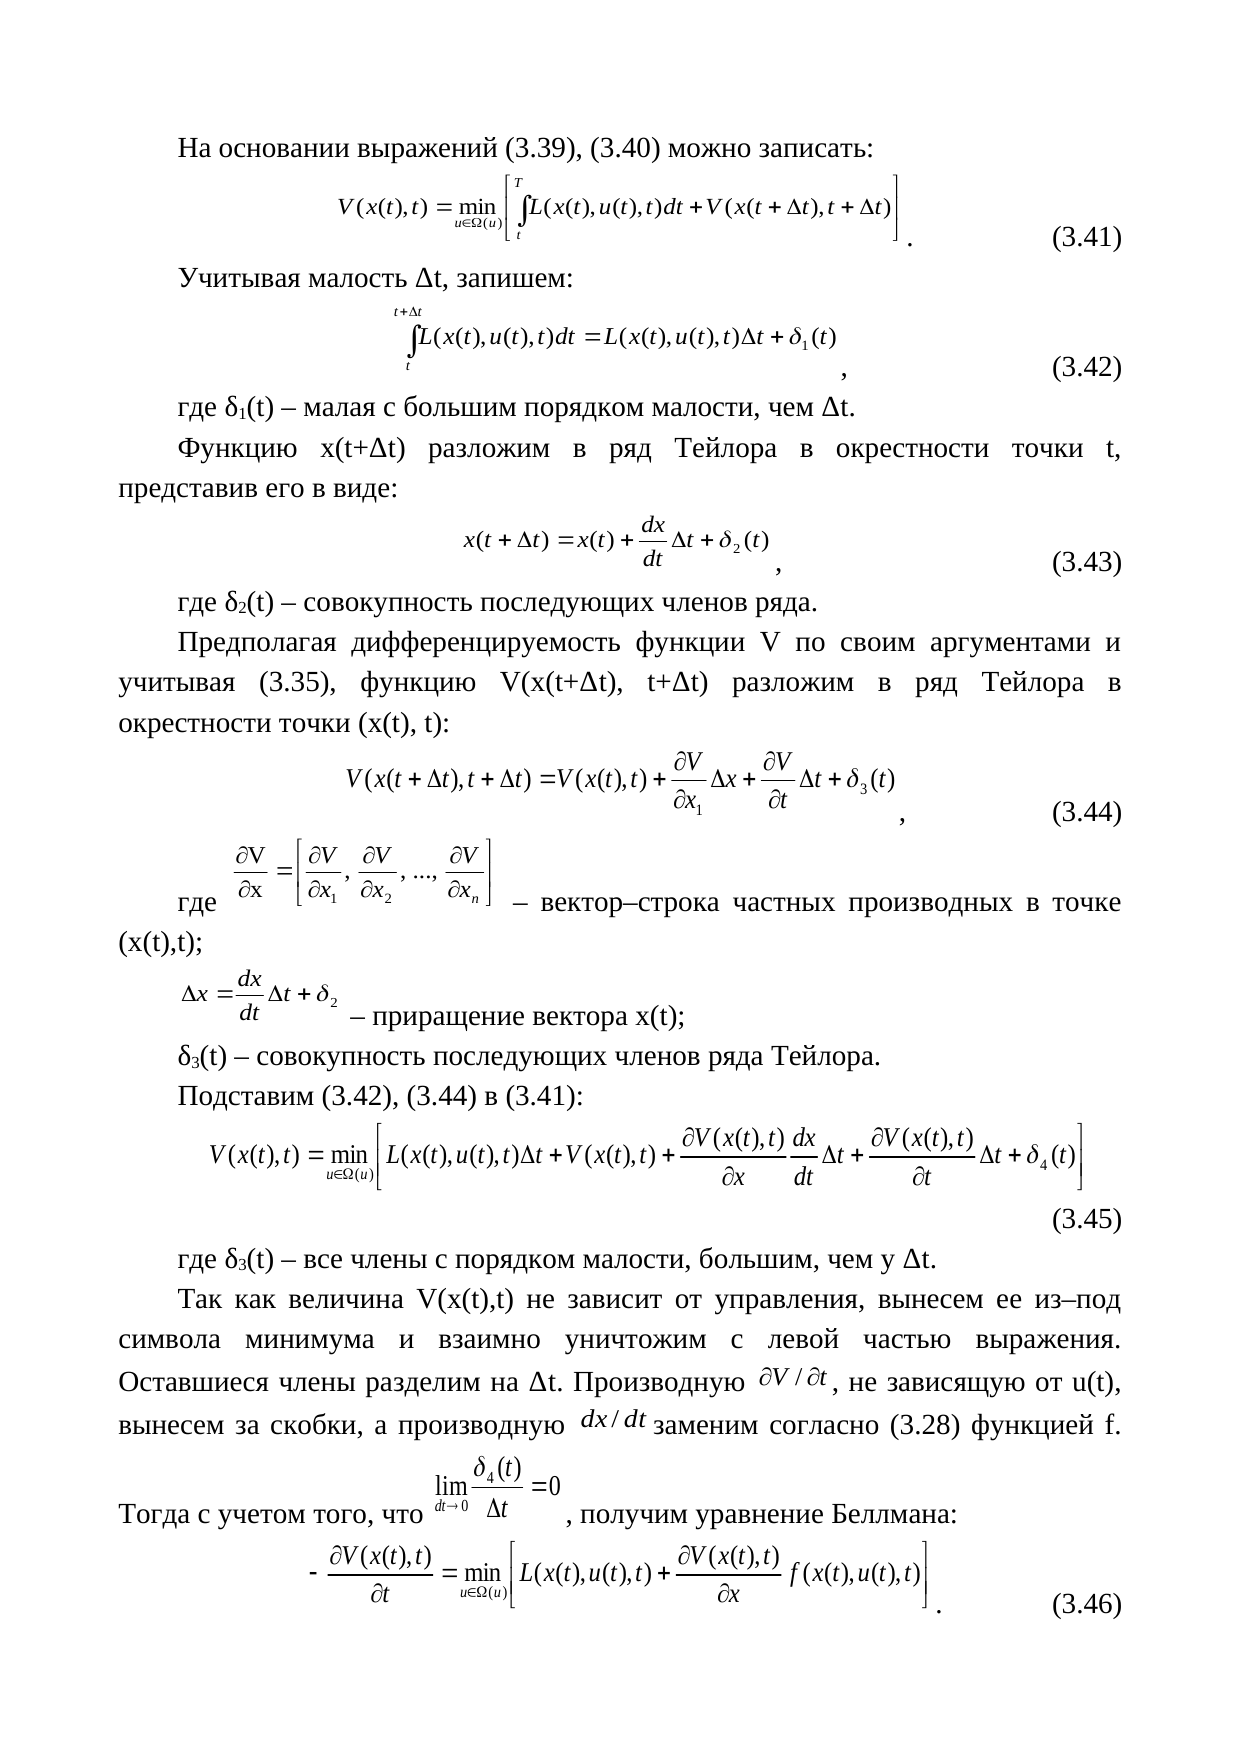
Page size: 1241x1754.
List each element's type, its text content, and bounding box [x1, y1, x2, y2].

text где δ2(t) – совокупность последующих членов ряда. [118, 584, 1122, 618]
text . (3.46) [118, 1537, 1122, 1619]
text Функцию х(t+Δt) разложим в ряд Тейлора в окрестности точки t, представив его в виде: [118, 430, 1122, 503]
text , (3.43) [118, 510, 1122, 577]
text где – вектор–строка частных производных в точке (x(t),t); [118, 834, 1122, 958]
text Так как величина V(x(t),t) не зависит от управления, вынесем ее из–под символа минимума и взаимно уничтожим с левой частью выражения. Оставшиеся члены разделим на Δt. Производную , не зависящую от u(t), вынесем за скобки, а производную заменим согласно (3.28) функцией f. Тогда с учетом того, что , получим уравнение Беллмана: [118, 1281, 1122, 1530]
text , (3.42) [118, 300, 1122, 383]
text (3.45) [118, 1201, 1122, 1234]
text где δ1(t) – малая с большим порядком малости, чем Δt. [118, 389, 1122, 423]
text . (3.41) [118, 170, 1122, 253]
text Подставим (3.42), (3.44) в (3.41): [118, 1078, 1122, 1112]
text На основании выражений (3.39), (3.40) можно записать: [118, 130, 1122, 163]
text Предполагая дифференцируемость функции V по своим аргументами и учитывая (3.35), функцию V(x(t+Δt), t+Δt) разложим в ряд Тейлора в окрестности точки (x(t), t): [118, 624, 1122, 738]
text , (3.44) [118, 745, 1122, 828]
text Учитывая малость Δt, запишем: [118, 260, 1122, 293]
text δ3(t) – совокупность последующих членов ряда Тейлора. [118, 1038, 1122, 1072]
text где δ3(t) – все члены с порядком малости, большим, чем у Δt. [118, 1241, 1122, 1274]
text – приращение вектора x(t); [118, 964, 1122, 1032]
